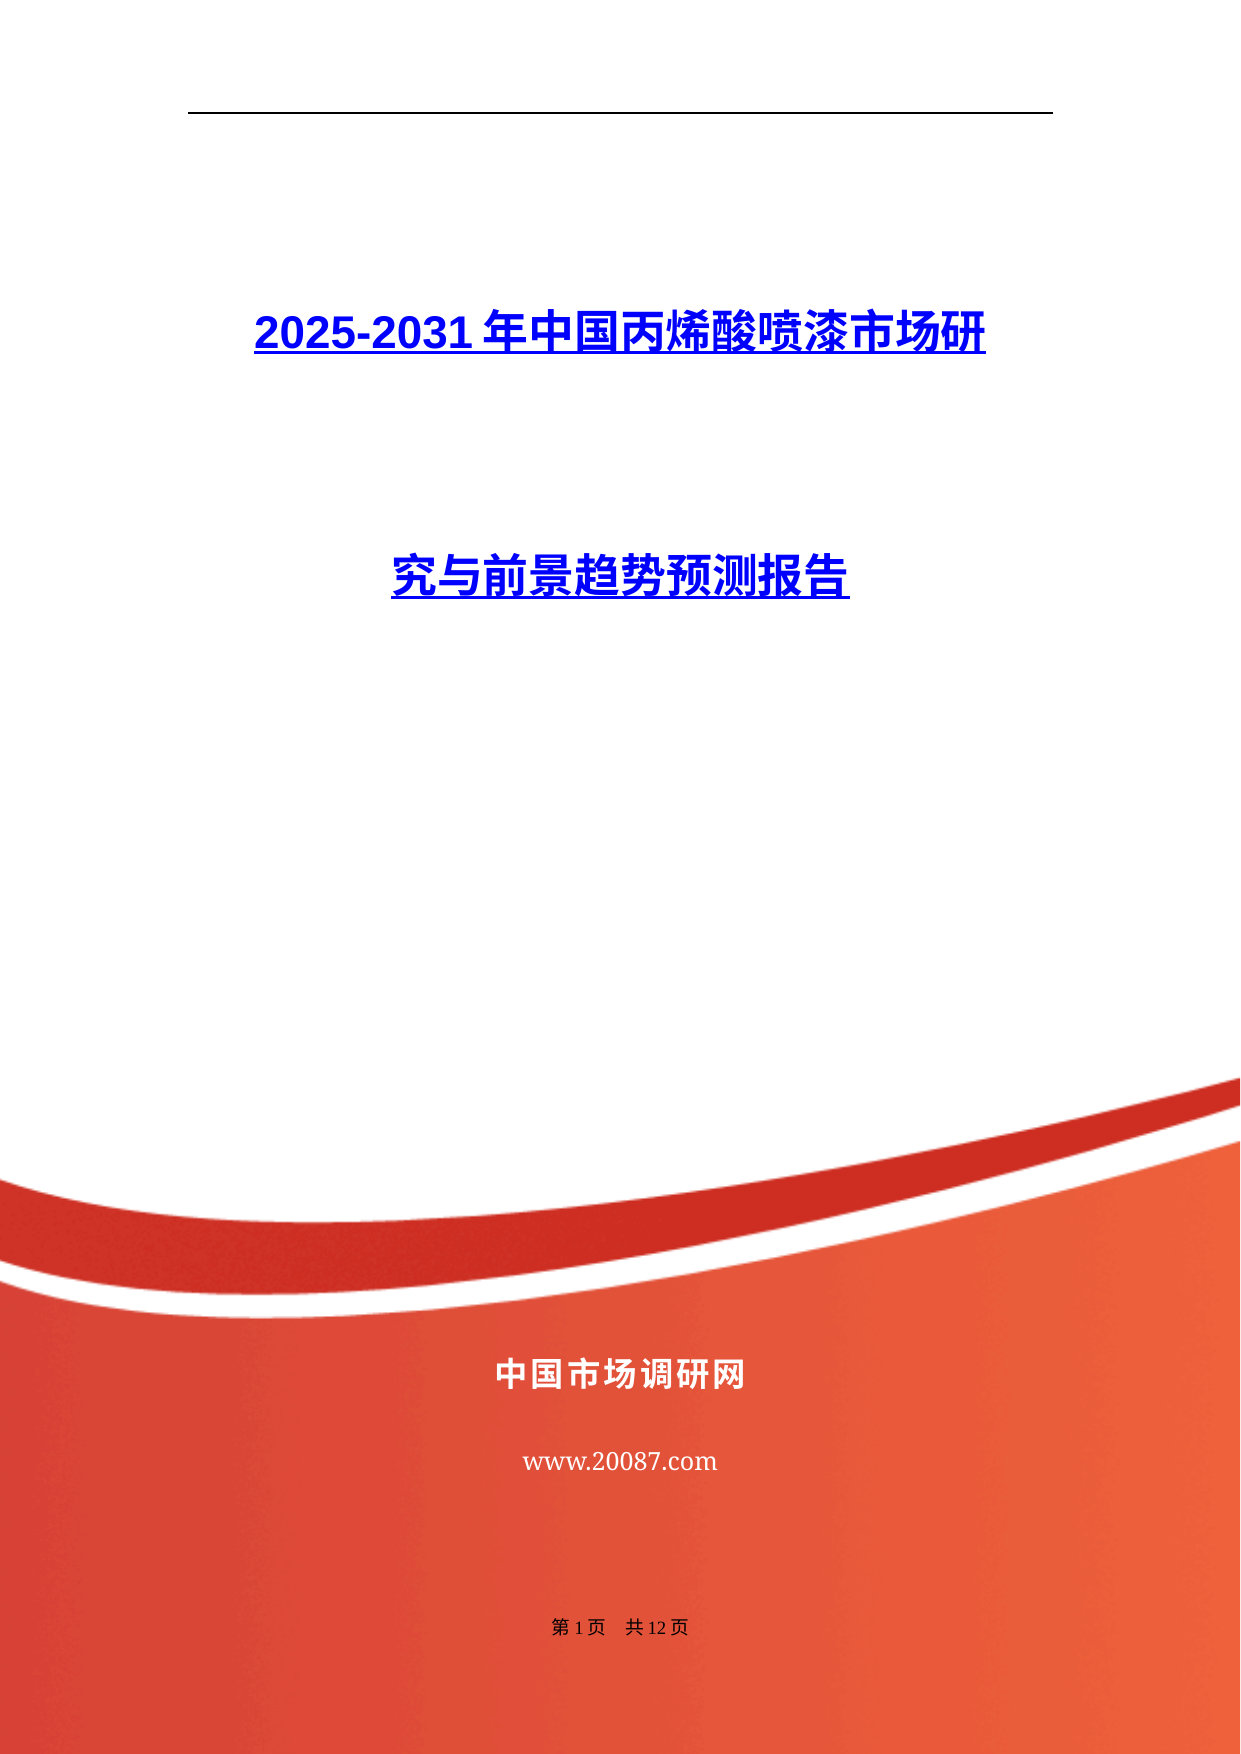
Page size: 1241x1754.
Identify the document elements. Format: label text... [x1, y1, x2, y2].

table_header 2025-2031年中国丙烯酸喷漆市场研究与前景趋势预测报告 [188, 207, 1053, 773]
text www.20087.com [187, 1428, 1053, 1493]
picture [0, 1006, 1241, 1754]
subtitle 中国市场调研网 [187, 1339, 1053, 1404]
